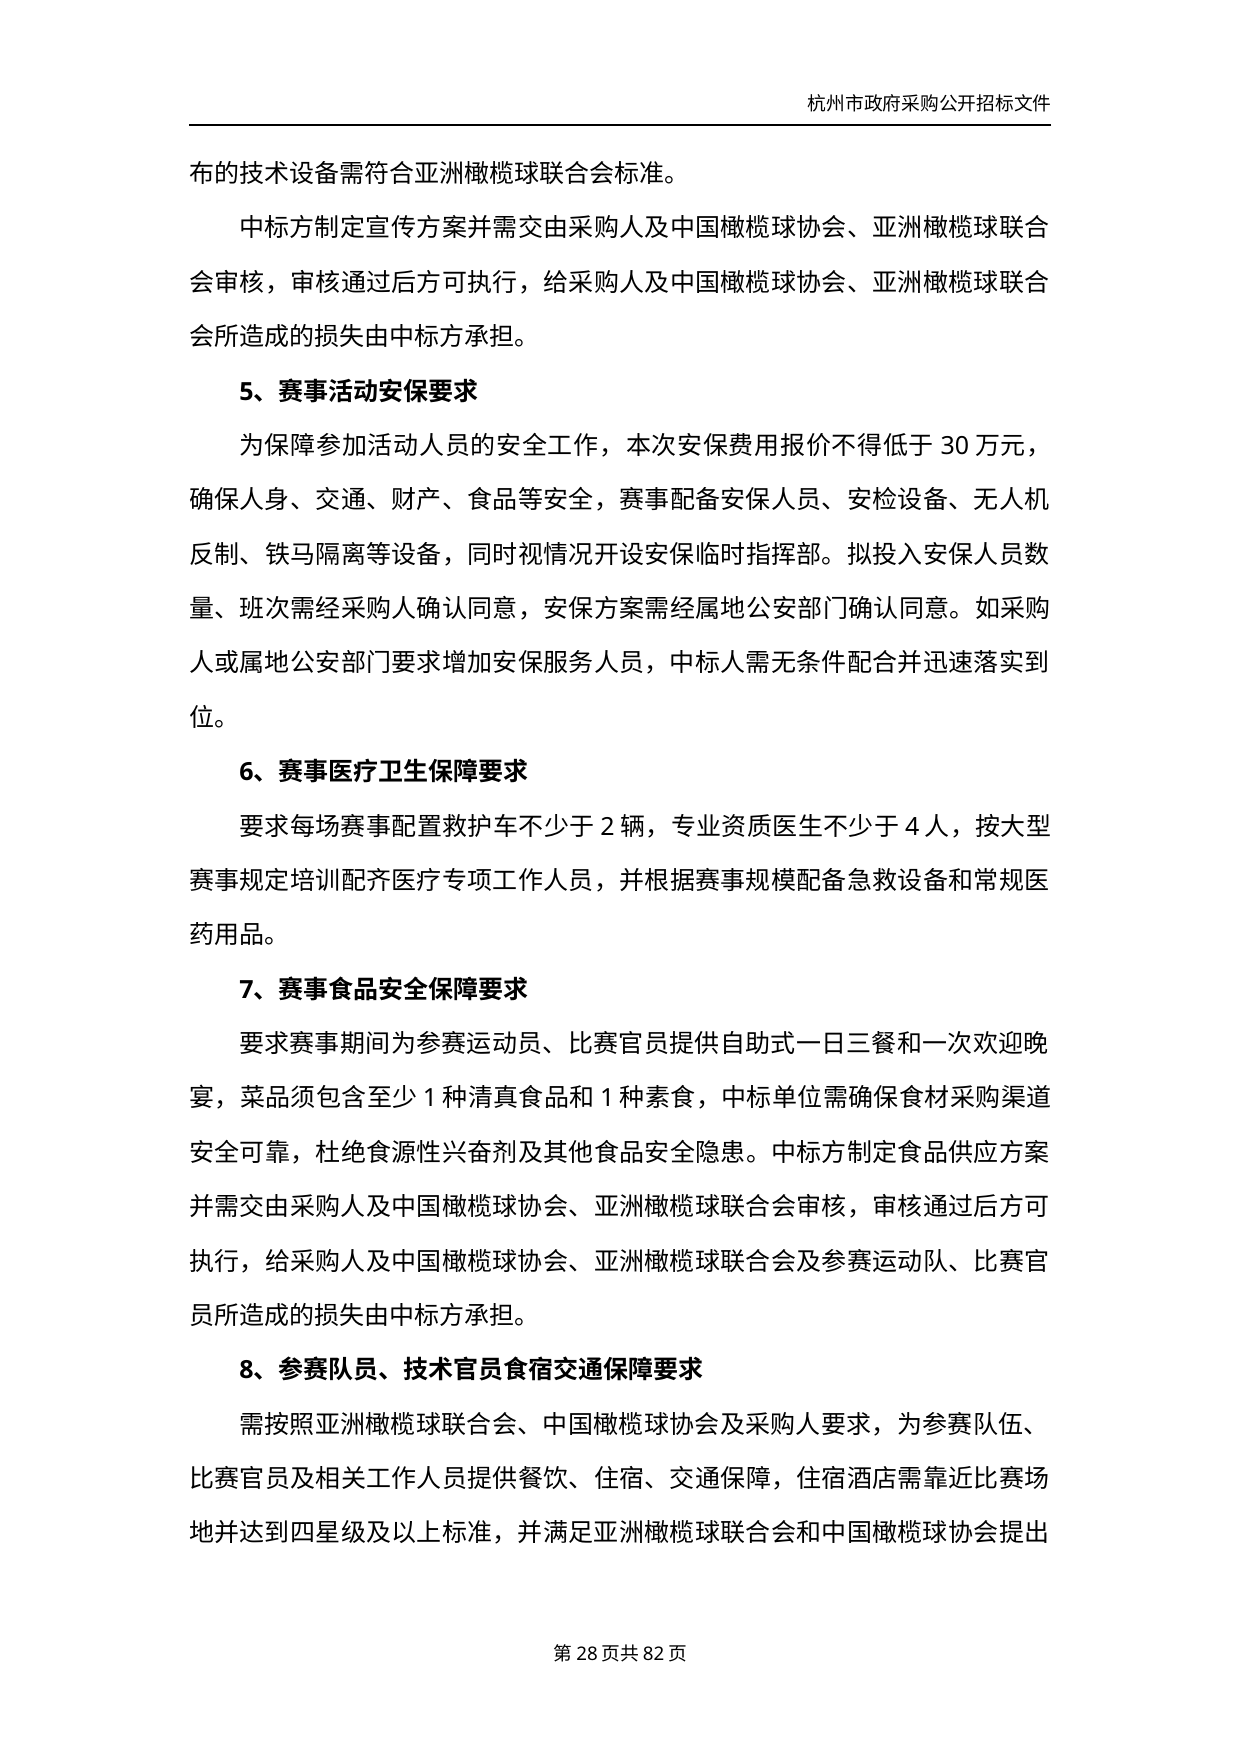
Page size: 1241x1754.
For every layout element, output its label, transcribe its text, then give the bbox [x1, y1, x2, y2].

text 8、参赛队员、技术官员食宿交通保障要求 [189, 1350, 1051, 1386]
text 要求每场赛事配置救护车不少于2辆，专业资质医生不少于4人，按大型赛事规定培训配齐医疗专项工作人员，并根据赛事规模配备急救设备和常规医药用品。 [189, 806, 1051, 951]
text 7、赛事食品安全保障要求 [189, 969, 1051, 1005]
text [189, 1404, 1051, 1549]
text 5、赛事活动安保要求 [189, 371, 1051, 407]
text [189, 153, 1051, 190]
text 为保障参加活动人员的安全工作，本次安保费用报价不得低于30万元，确保人身、交通、财产、食品等安全，赛事配备安保人员、安检设备、无人机反制、铁马隔离等设备，同时视情况开设安保临时指挥部。拟投入安保人员数量、班次需经采购人确认同意，安保方案需经属地公安部门确认同意。如采购人或属地公安部门要求增加安保服务人员，中标人需无条件配合并迅速落实到位。 [189, 425, 1051, 733]
text 中标方制定宣传方案并需交由采购人及中国橄榄球协会、亚洲橄榄球联合会审核，审核通过后方可执行，给采购人及中国橄榄球协会、亚洲橄榄球联合会所造成的损失由中标方承担。 [189, 208, 1051, 353]
text 6、赛事医疗卫生保障要求 [189, 752, 1051, 788]
text 要求赛事期间为参赛运动员、比赛官员提供自助式一日三餐和一次欢迎晚宴，菜品须包含至少1种清真食品和1种素食，中标单位需确保食材采购渠道安全可靠，杜绝食源性兴奋剂及其他食品安全隐患。中标方制定食品供应方案并需交由采购人及中国橄榄球协会、亚洲橄榄球联合会审核，审核通过后方可执行，给采购人及中国橄榄球协会、亚洲橄榄球联合会及参赛运动队、比赛官员所造成的损失由中标方承担。 [189, 1023, 1051, 1332]
